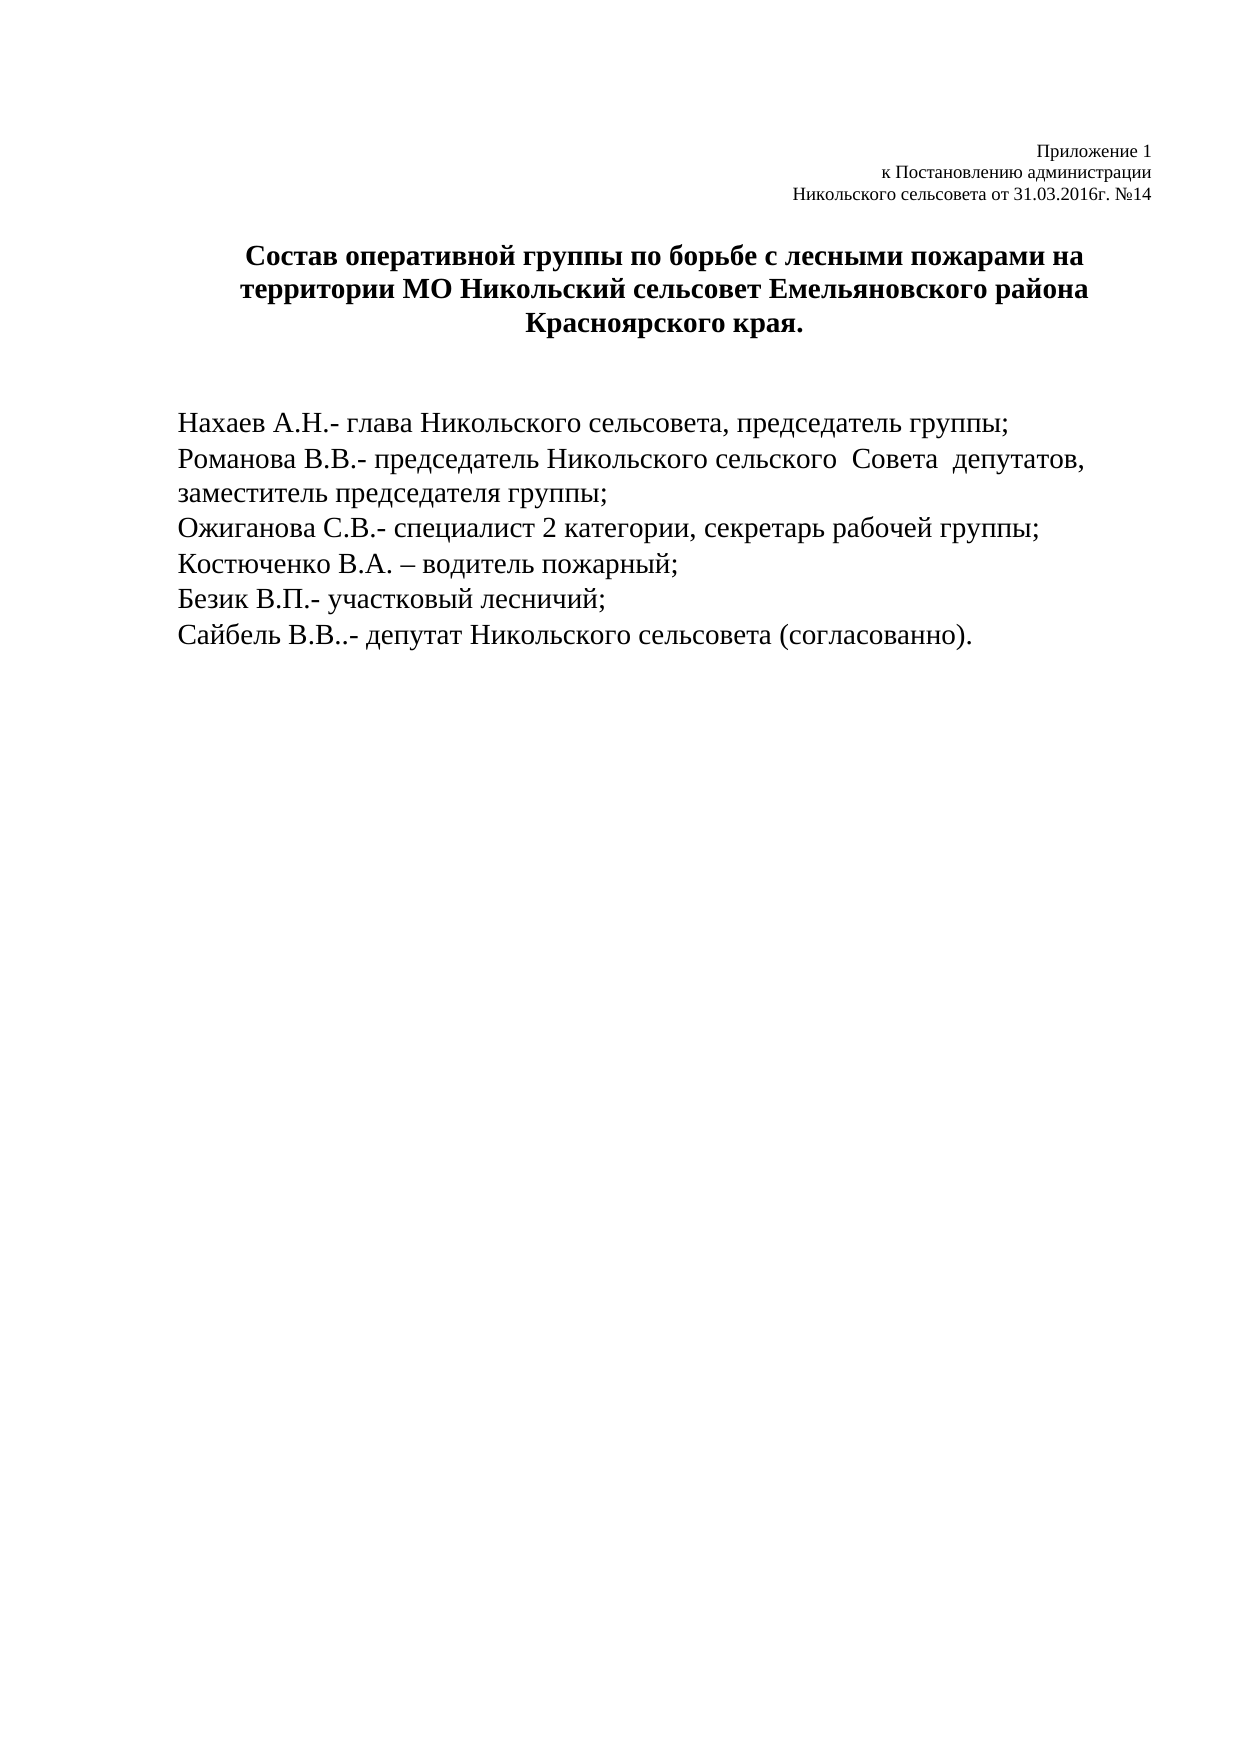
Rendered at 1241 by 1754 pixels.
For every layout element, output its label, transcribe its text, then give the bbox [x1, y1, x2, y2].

text к Постановлению администрации [177, 161, 1152, 183]
text Никольского сельсовета от 31.03.2016г. №14 [177, 183, 1152, 204]
text Ожиганова С.В.- специалист 2 категории, секретарь рабочей группы; [177, 510, 1152, 544]
text Нахаев А.Н.- глава Никольского сельсовета, председатель группы; [177, 406, 1152, 439]
text Состав оперативной группы по борьбе с лесными пожарами на территории МО Никольский сельсовет Емельяновского района Красноярского края. [177, 238, 1152, 338]
text Костюченко В.А. – водитель пожарный; [177, 546, 1152, 579]
text Безик В.П.- участковый лесничий; [177, 582, 1152, 615]
text Сайбель В.В..- депутат Никольского сельсовета (согласованно). [177, 617, 1152, 651]
text Приложение 1 [177, 140, 1152, 161]
text Романова В.В.- председатель Никольского сельского Совета депутатов, заместитель председателя группы; [177, 441, 1152, 508]
